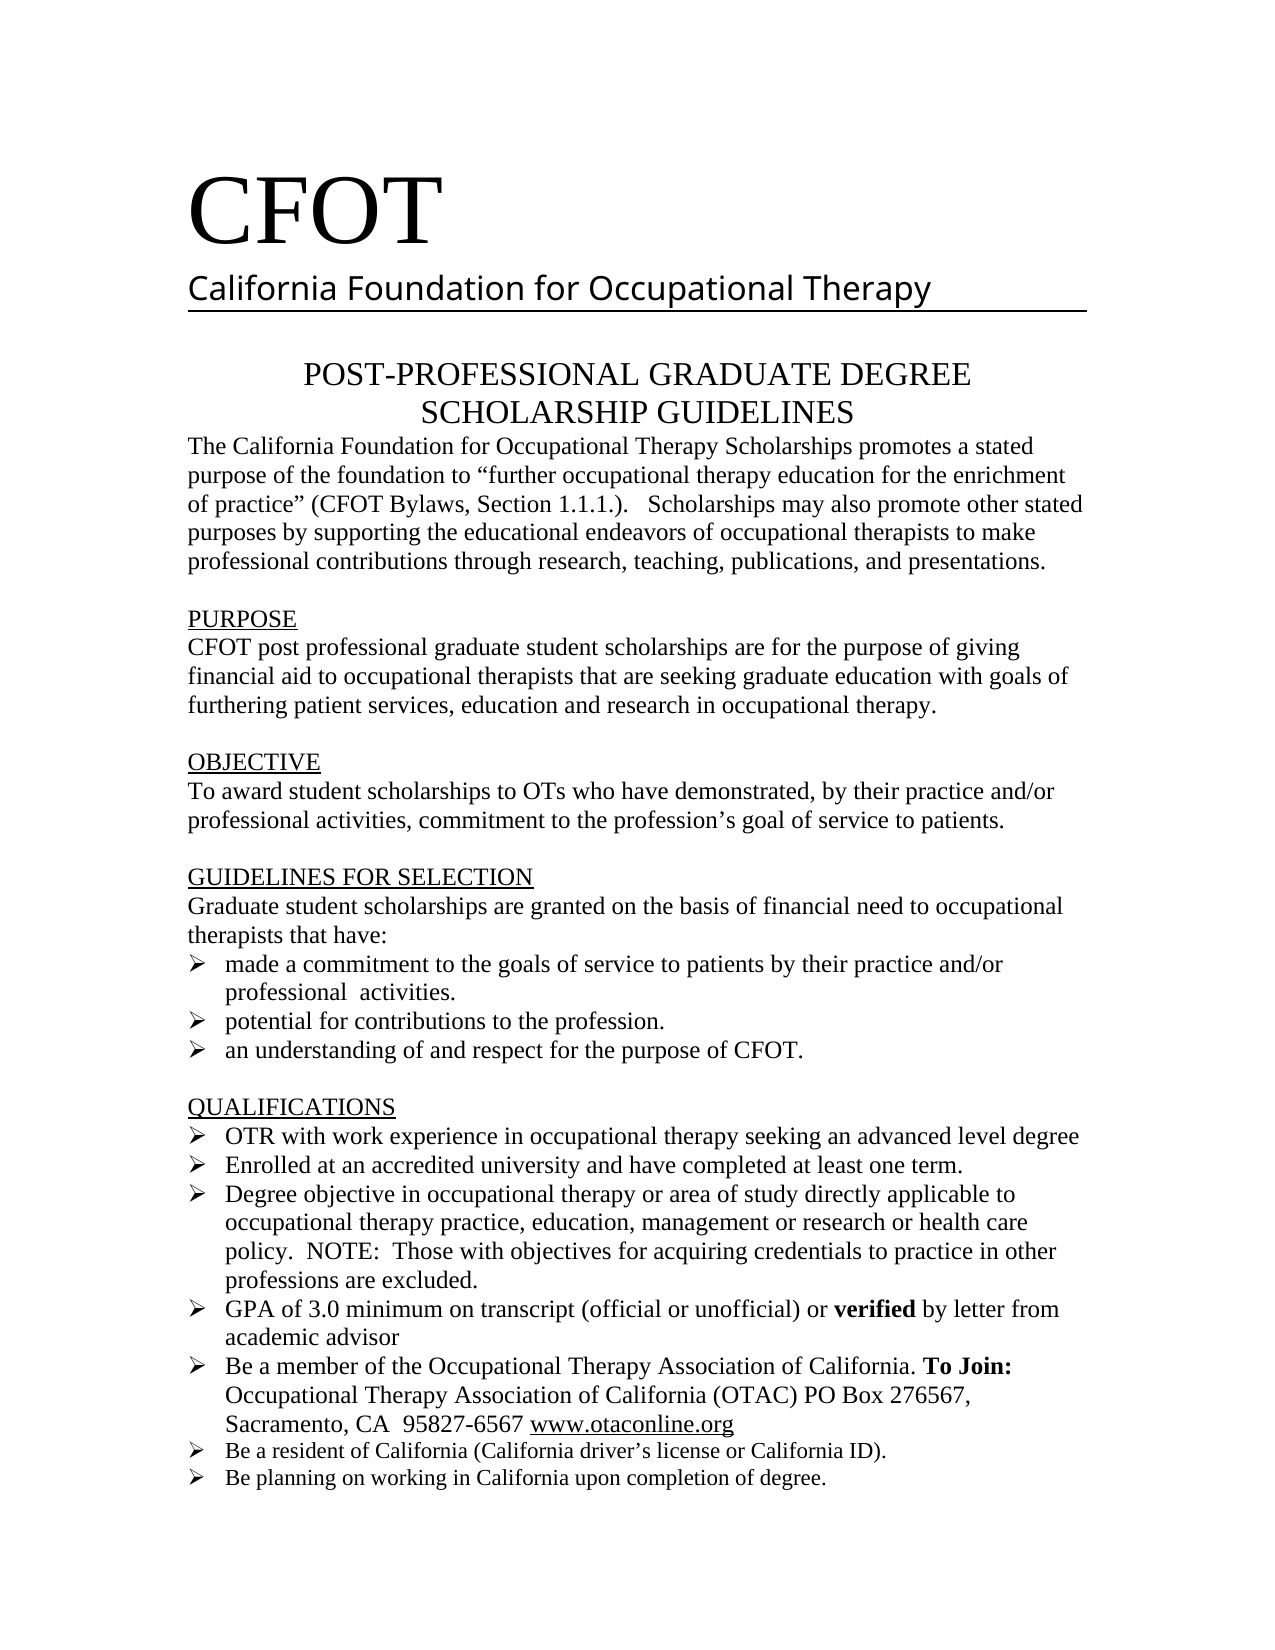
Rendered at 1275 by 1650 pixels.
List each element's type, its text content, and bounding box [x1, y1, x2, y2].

text GUIDELINES FOR SELECTION [187, 862, 1087, 891]
text POST-PROFESSIONAL GRADUATE DEGREE SCHOLARSHIP GUIDELINES [187, 354, 1087, 431]
text OBJECTIVE [187, 747, 1087, 776]
list OTR with work experience in occupational therapy seeking an advanced level degree [187, 1121, 1087, 1150]
text The California Foundation for Occupational Therapy Scholarships promotes a stated purpose of the foundation to “further occupational therapy education for the enrichment of practice” (CFOT Bylaws, Section 1.1.1.). Scholarships may also promote other stated purposes by supporting the educational endeavors of occupational therapists to make professional contributions through research, teaching, publications, and presentations. [187, 431, 1087, 575]
text California Foundation for Occupational Therapy [187, 265, 1087, 310]
text professional activities, commitment to the profession’s goal of service to patients. [187, 805, 1087, 834]
list GPA of 3.0 minimum on transcript (official or unofficial) or verified by letter from academic advisor [187, 1294, 1087, 1351]
list Be a member of the Occupational Therapy Association of California. To Join: Occupational Therapy Association of California (OTAC) PO Box 276567, Sacramento, CA 95827-6567 www.otaconline.org [187, 1351, 1087, 1437]
text CFOT [187, 150, 1087, 265]
text QUALIFICATIONS [187, 1092, 1087, 1121]
list Be a resident of California (California driver’s license or California ID). [187, 1437, 1087, 1464]
text To award student scholarships to OTs who have demonstrated, by their practice and/or [187, 776, 1087, 805]
text PURPOSE [187, 604, 1087, 632]
list Degree objective in occupational therapy or area of study directly applicable to occupational therapy practice, education, management or research or health care policy. NOTE: Those with objectives for acquiring credentials to practice in other professions are excluded. [187, 1179, 1087, 1294]
list Be planning on working in California upon completion of degree. [187, 1464, 1087, 1490]
list potential for contributions to the profession. [187, 1006, 1087, 1035]
text Graduate student scholarships are granted on the basis of financial need to occupational therapists that have: [187, 891, 1087, 949]
text CFOT post professional graduate student scholarships are for the purpose of giving financial aid to occupational therapists that are seeking graduate education with goals of furthering patient services, education and research in occupational therapy. [187, 632, 1087, 719]
list an understanding of and respect for the purpose of CFOT. [187, 1035, 1087, 1064]
list Enrolled at an accredited university and have completed at least one term. [187, 1150, 1087, 1179]
list made a commitment to the goals of service to patients by their practice and/or professional activities. [187, 949, 1087, 1006]
